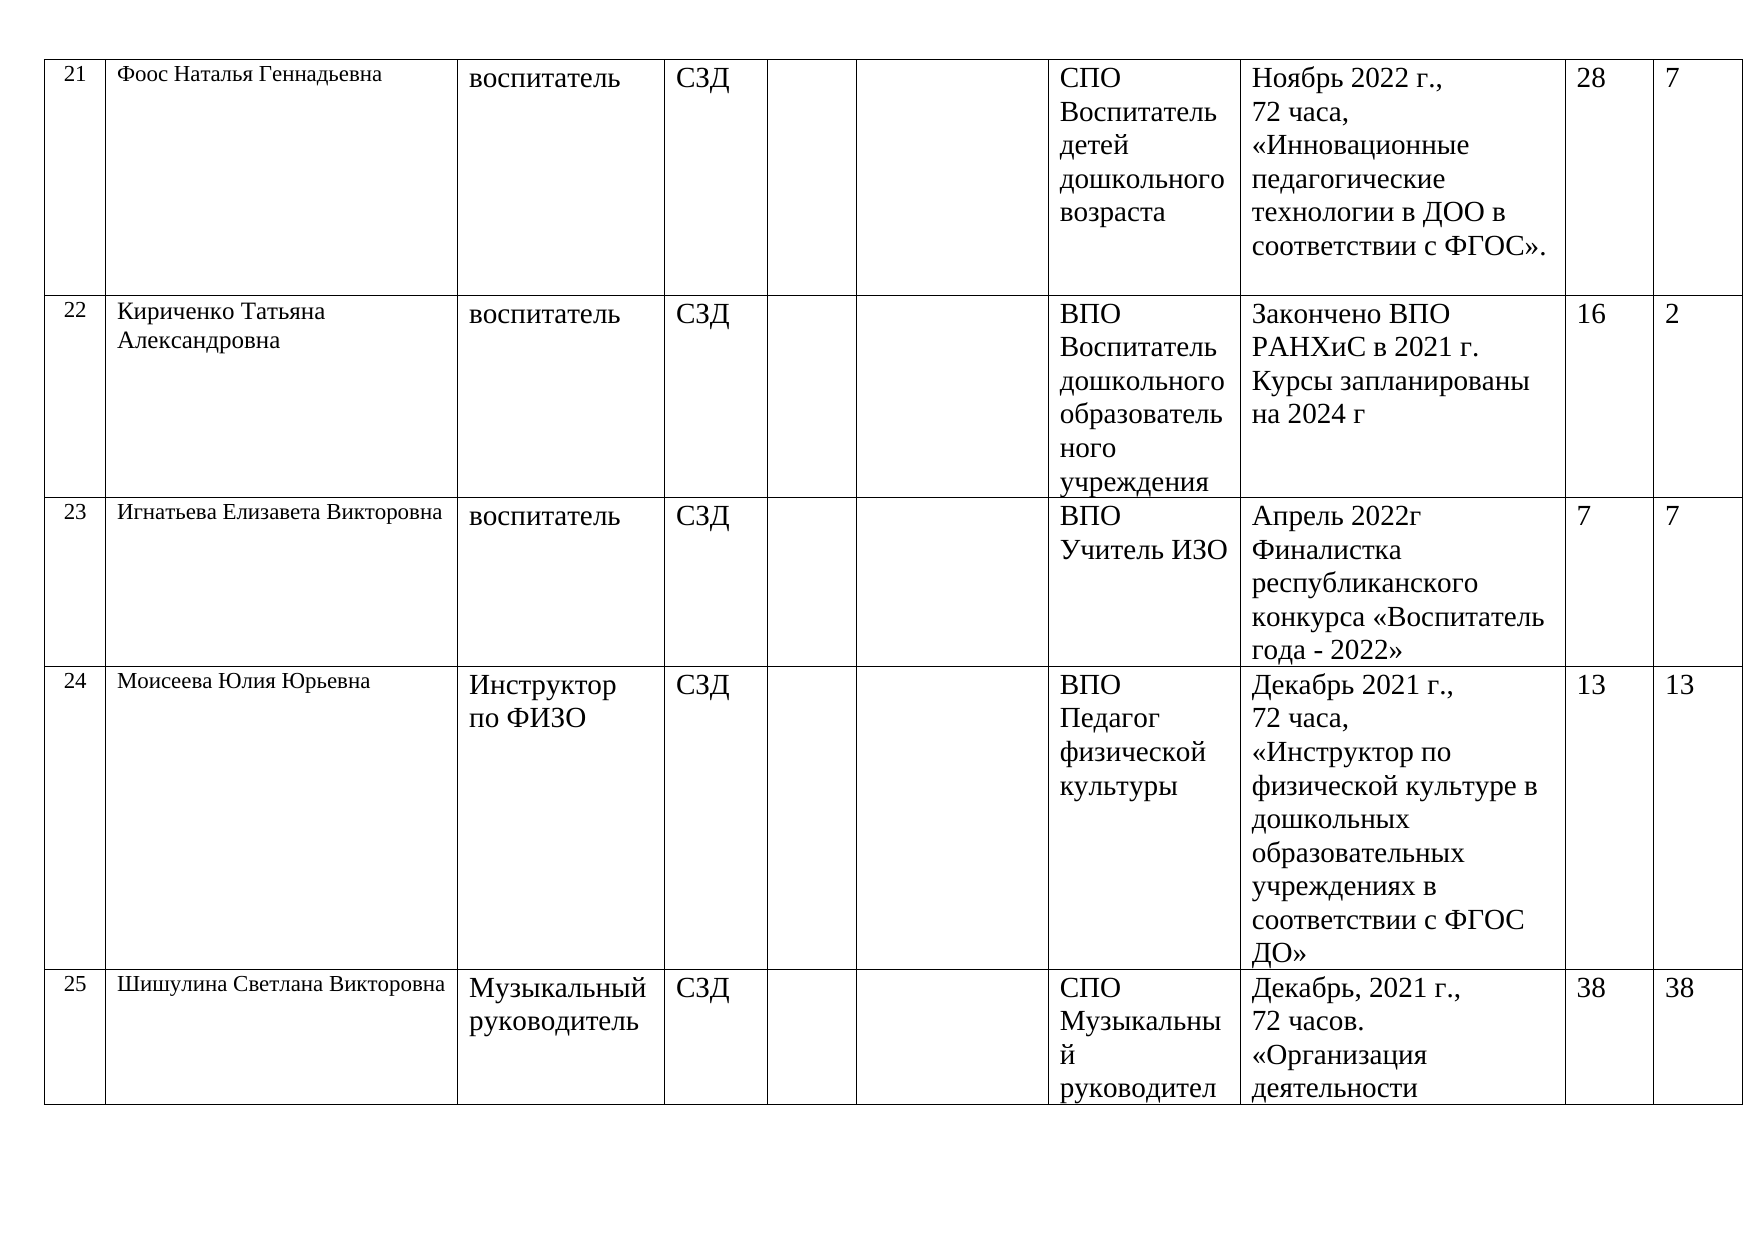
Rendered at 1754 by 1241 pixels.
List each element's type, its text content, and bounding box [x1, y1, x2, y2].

table_cell воспитатель [458, 60, 664, 295]
table_cell [768, 667, 856, 969]
table_cell ВПО Педагог физической культуры [1049, 667, 1240, 969]
table_cell 28 [1566, 60, 1653, 295]
table_cell Апрель 2022г Финалистка республиканского конкурса «Воспитатель года - 2022» [1241, 498, 1565, 666]
table_cell [768, 60, 856, 295]
table_cell 7 [1654, 60, 1742, 295]
table_cell Моисеева Юлия Юрьевна [106, 667, 457, 969]
table_cell 7 [1654, 498, 1742, 666]
table_cell 23 [45, 498, 105, 666]
table_cell [857, 296, 1048, 497]
table_cell Закончено ВПО РАНХиС в 2021 г. Курсы запланированы на 2024 г [1241, 296, 1565, 497]
table_cell 24 [45, 667, 105, 969]
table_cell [1241, 970, 1565, 1104]
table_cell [1049, 970, 1240, 1104]
table_cell 16 [1566, 296, 1653, 497]
table_cell Декабрь 2021 г., 72 часа, «Инструктор по физической культуре в дошкольных образовательных учреждениях в соответствии с ФГОС ДО» [1241, 667, 1565, 969]
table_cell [106, 970, 457, 1104]
table_cell 2 [1654, 296, 1742, 497]
table_cell 38 [1654, 970, 1742, 1104]
table_cell СЗД [665, 970, 767, 1104]
table_cell [768, 498, 856, 666]
table_cell воспитатель [458, 498, 664, 666]
table_cell СЗД [665, 667, 767, 969]
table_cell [458, 970, 664, 1104]
table_cell 38 [1566, 970, 1653, 1104]
table_cell [857, 498, 1048, 666]
table_cell СЗД [665, 296, 767, 497]
table_cell [857, 60, 1048, 295]
table_cell СЗД [665, 60, 767, 295]
table_cell Фоос Наталья Геннадьевна [106, 60, 457, 295]
table_cell Инструктор по ФИЗО [458, 667, 664, 969]
table_cell ВПО Учитель ИЗО [1049, 498, 1240, 666]
table_cell 25 [45, 970, 105, 1104]
table_cell [768, 296, 856, 497]
table_cell ВПО Воспитатель дошкольного образовательного учреждения [1049, 296, 1240, 497]
table_cell Кириченко Татьяна Александровна [106, 296, 457, 497]
table_cell 13 [1566, 667, 1653, 969]
table_cell [857, 667, 1048, 969]
table_cell 7 [1566, 498, 1653, 666]
table_cell СЗД [665, 498, 767, 666]
table_cell 22 [45, 296, 105, 497]
table_cell СПО Воспитатель детей дошкольного возраста [1049, 60, 1240, 295]
table_cell 13 [1654, 667, 1742, 969]
table_cell Ноябрь 2022 г., 72 часа, «Инновационные педагогические технологии в ДОО в соответствии с ФГОС». [1241, 60, 1565, 295]
table_cell Игнатьева Елизавета Викторовна [106, 498, 457, 666]
table_cell воспитатель [458, 296, 664, 497]
table_cell 21 [45, 60, 105, 295]
table_cell [857, 970, 1048, 1104]
table_cell [768, 970, 856, 1104]
